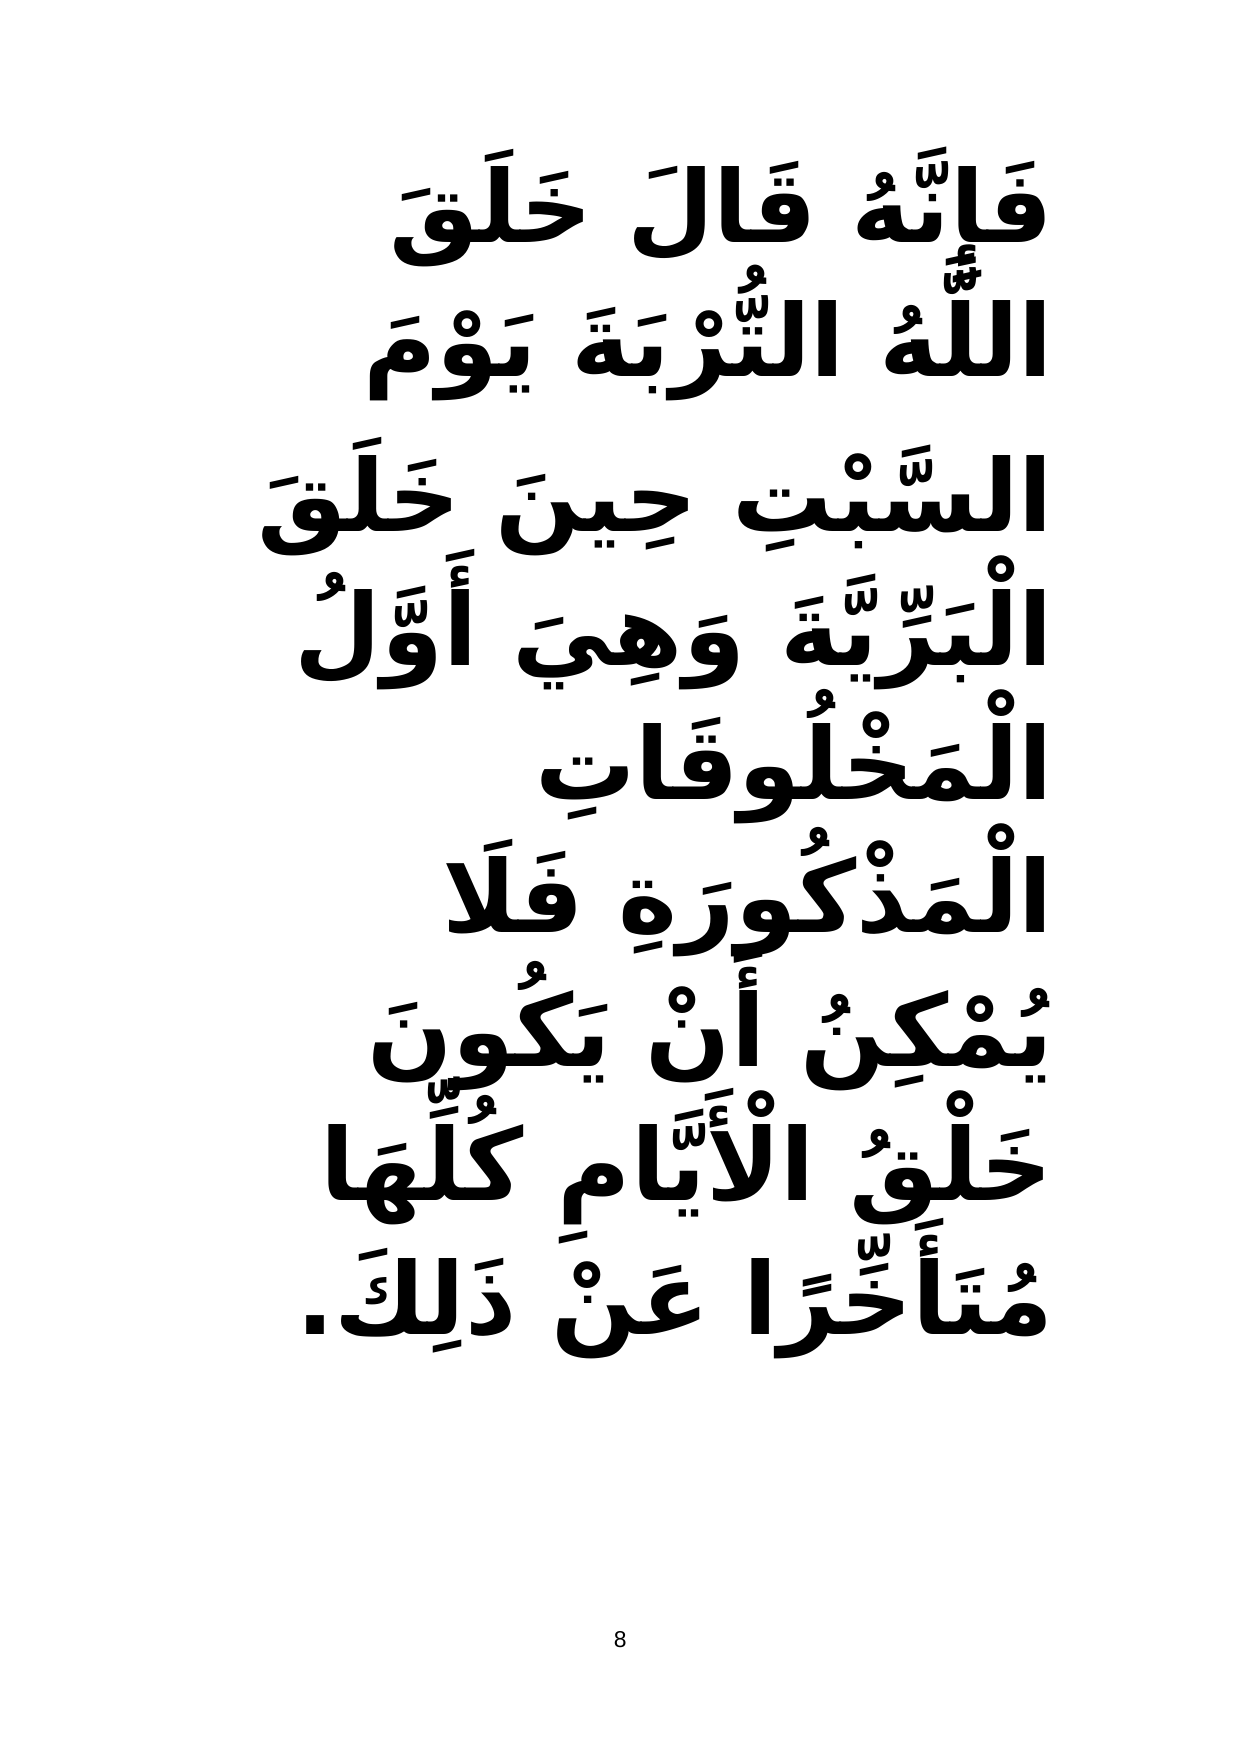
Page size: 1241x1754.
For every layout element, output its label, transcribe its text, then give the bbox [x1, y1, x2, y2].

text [187, 150, 1053, 400]
text السَّبْتِ حِينَ خَلَقَ الْبَرِّيَّةَ وَهِيَ أَوَّلُ الْمَخْلُوقَاتِ الْمَذْكُورَةِ فَلَا يُمْكِنُ أَنْ يَكُونَ خَلْقُ الْأَيَّامِ كُلِّهَا مُتَأَخِّرًا عَنْ ذَلِكَ. [187, 438, 1053, 1358]
